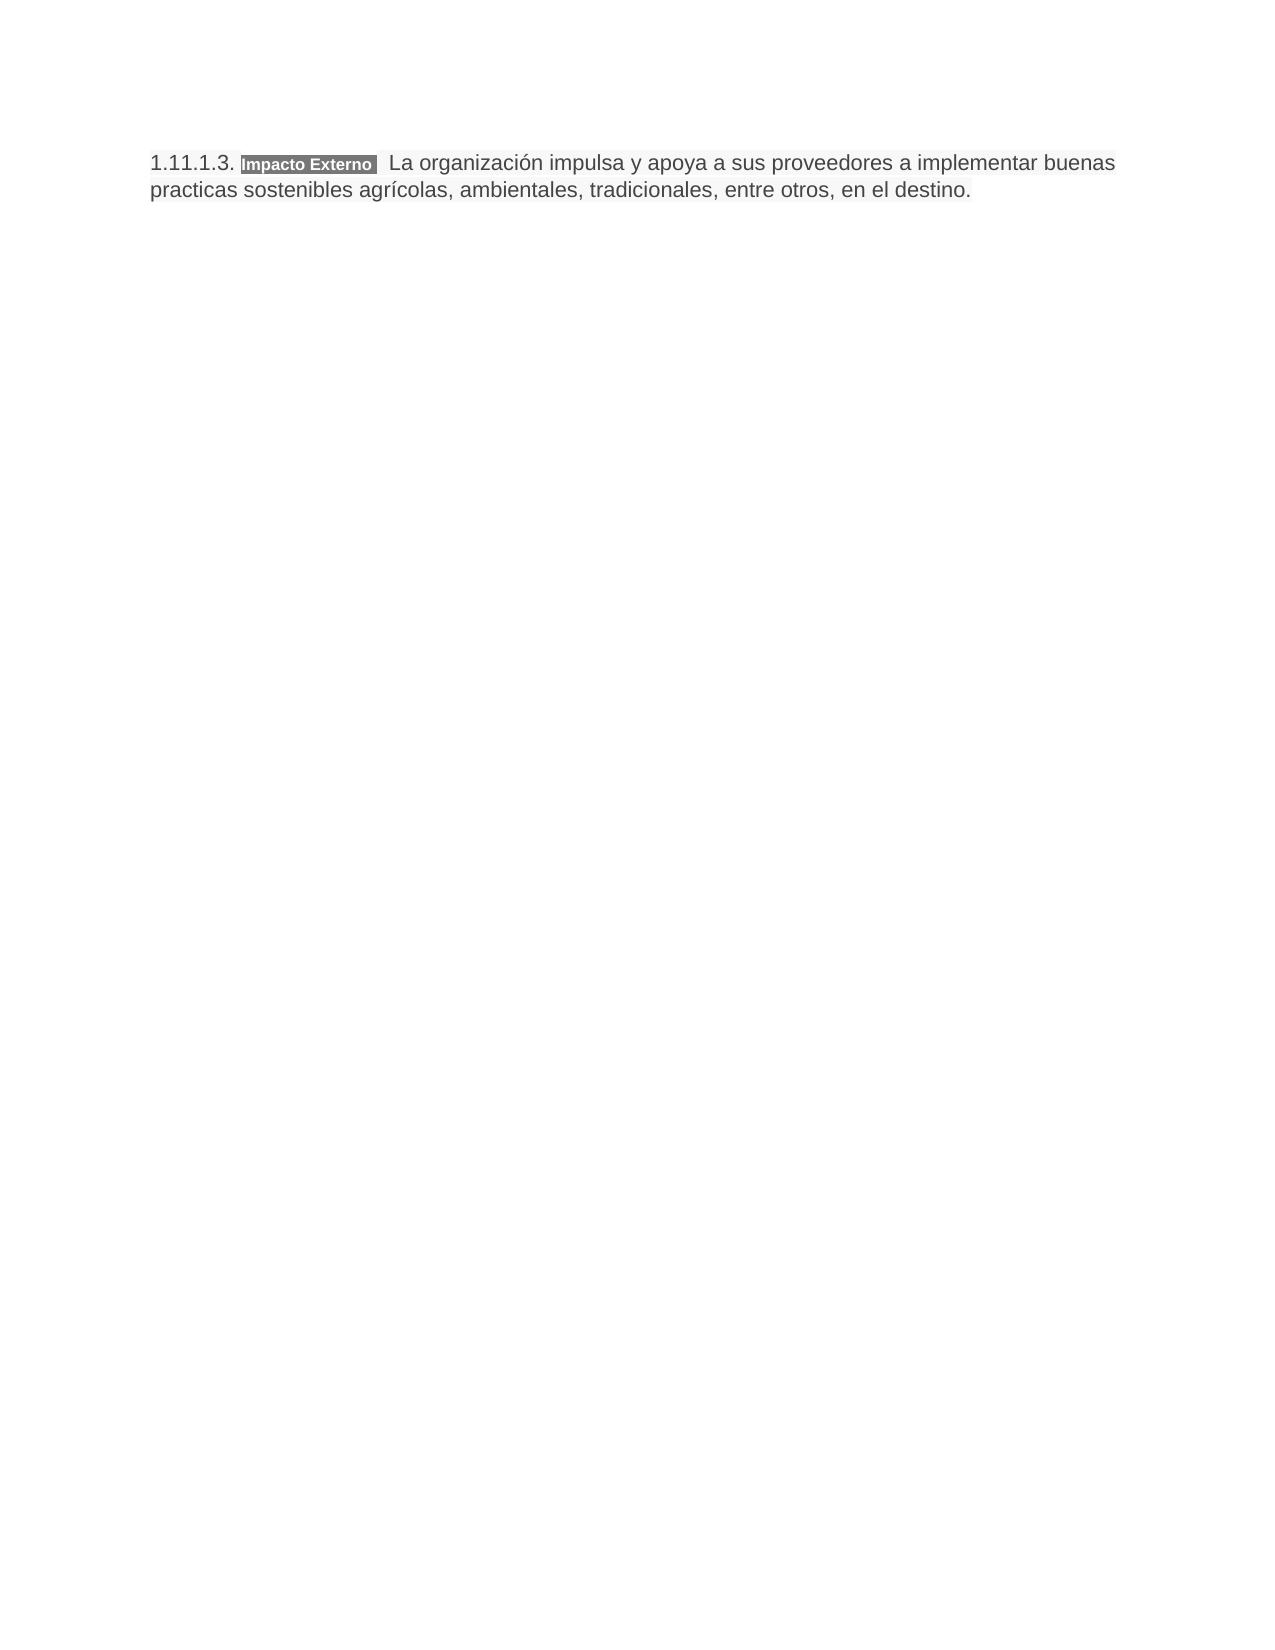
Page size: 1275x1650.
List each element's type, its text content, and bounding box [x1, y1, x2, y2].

text 1.11.1.3. Impacto Externo La organización impulsa y apoya a sus proveedores a implementar buenas practicas sostenibles agrícolas, ambientales, tradicionales, entre otros, en el destino. [150, 150, 1125, 202]
